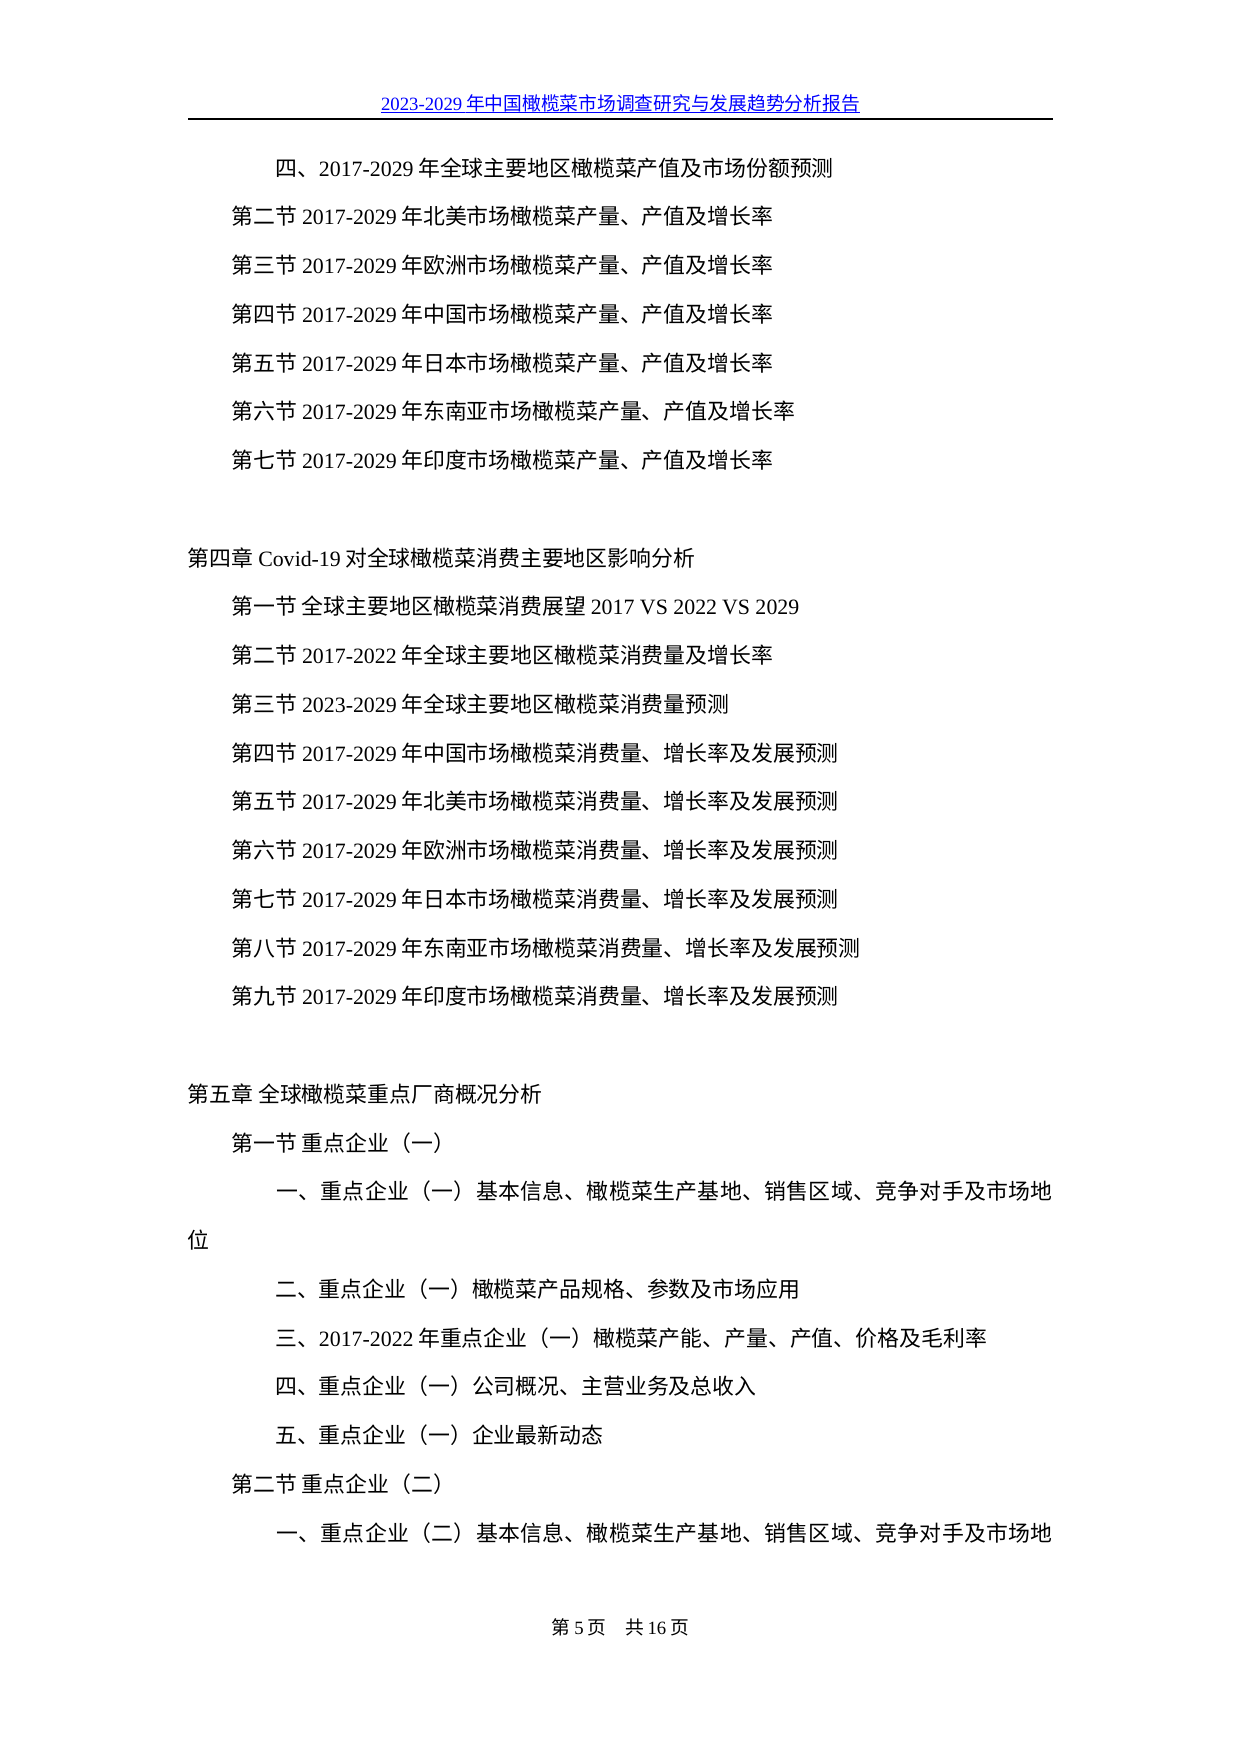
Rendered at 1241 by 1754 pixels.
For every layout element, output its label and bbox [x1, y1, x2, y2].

text [187, 150, 1053, 1548]
